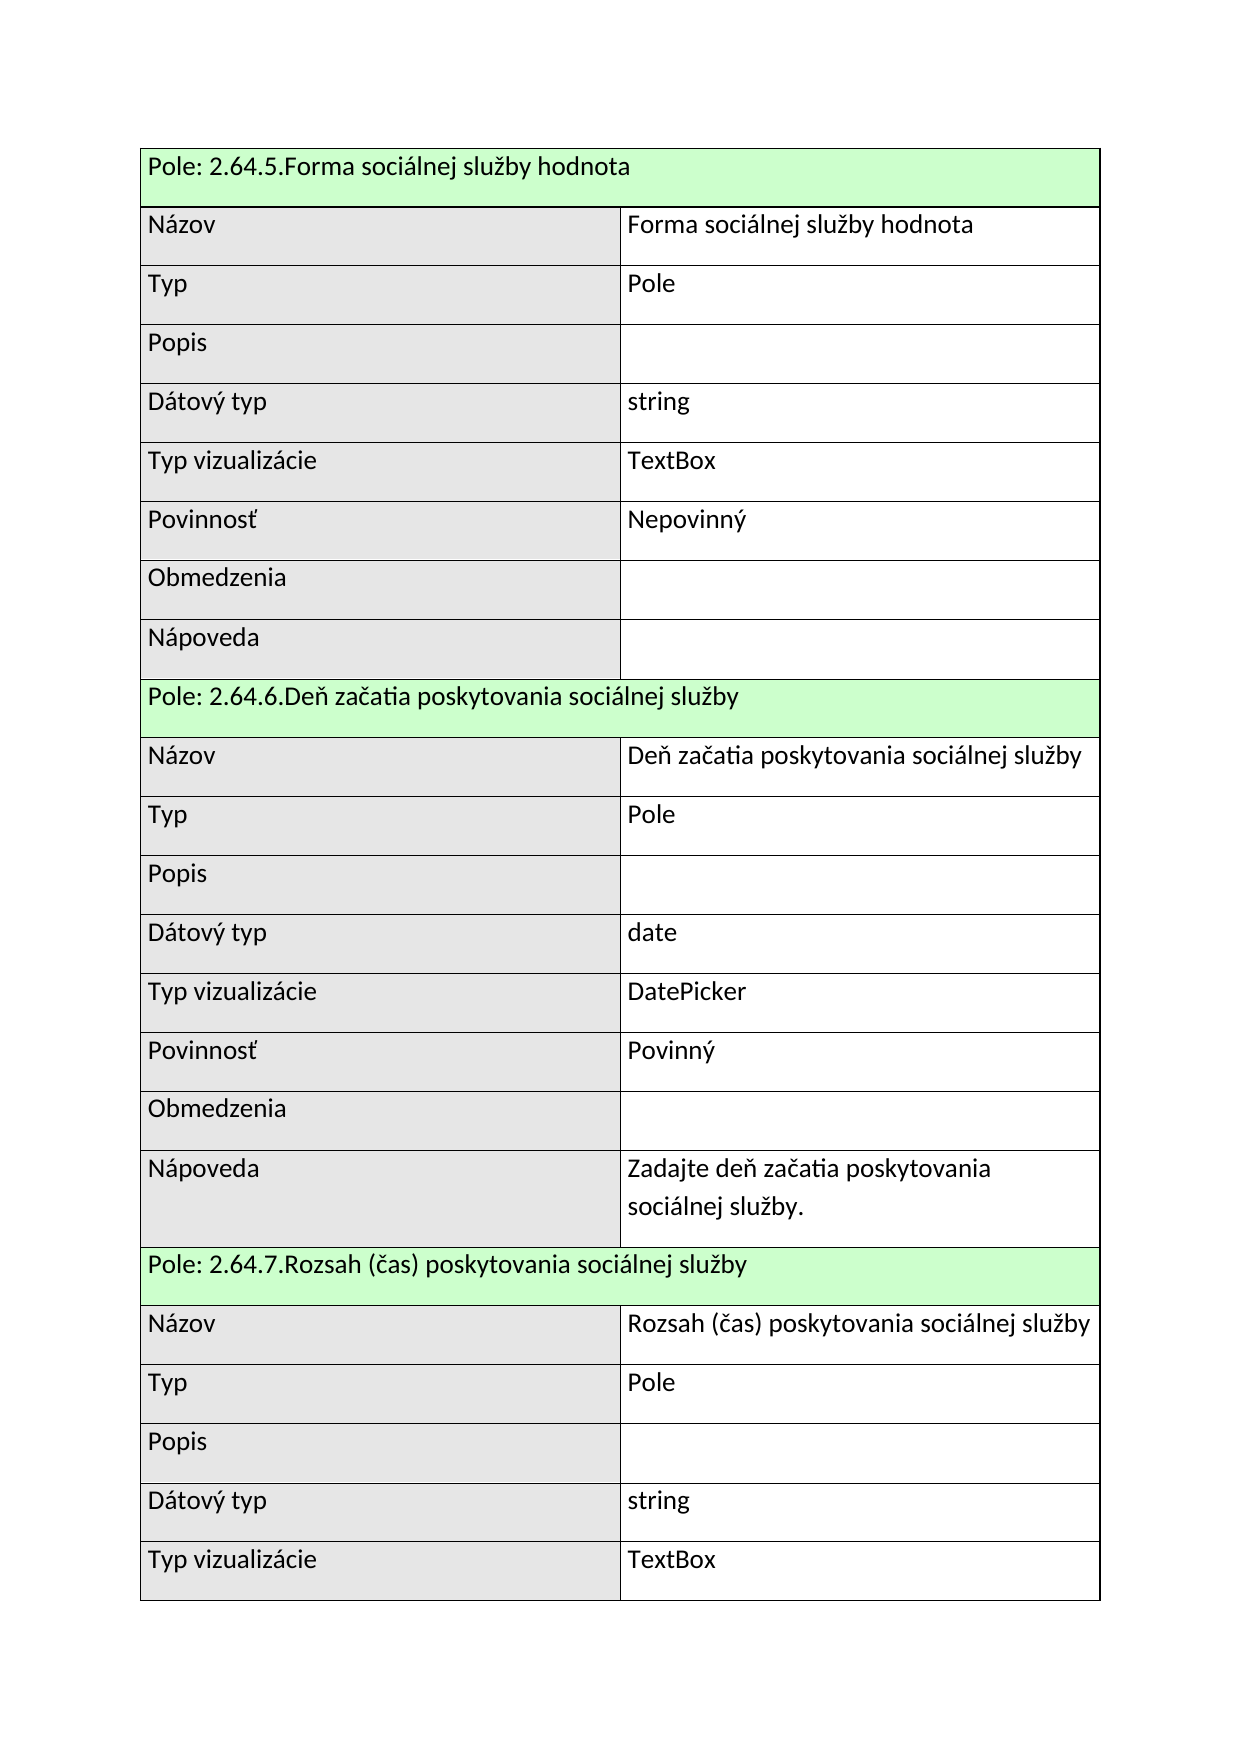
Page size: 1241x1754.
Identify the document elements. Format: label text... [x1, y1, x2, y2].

table_cell Pole [621, 797, 1099, 855]
table_cell Názov [141, 738, 620, 796]
table_cell Typ [141, 266, 620, 324]
table_cell Názov [141, 1306, 620, 1364]
table_cell Pole: 2.64.5.Forma sociálnej služby hodnota [141, 149, 1099, 206]
table_cell Pole [621, 1365, 1099, 1423]
table_cell [621, 1424, 1099, 1482]
table_cell Deň začatia poskytovania sociálnej služby [621, 738, 1099, 796]
table_cell TextBox [621, 443, 1099, 501]
table_cell Typ vizualizácie [141, 443, 620, 501]
table_cell Pole: 2.64.7.Rozsah (čas) poskytovania sociálnej služby [141, 1248, 1099, 1305]
table_cell Pole [621, 266, 1099, 324]
table_cell Forma sociálnej služby hodnota [621, 208, 1099, 265]
table_cell Typ vizualizácie [141, 974, 620, 1032]
table_cell Obmedzenia [141, 1092, 620, 1150]
table_cell Zadajte deň začatia poskytovania sociálnej služby. [621, 1151, 1099, 1247]
table_cell Typ [141, 1365, 620, 1423]
table_cell string [621, 384, 1099, 442]
table_cell Povinnosť [141, 502, 620, 559]
table_cell [621, 561, 1099, 619]
table_cell Nápoveda [141, 1151, 620, 1247]
table_cell Názov [141, 208, 620, 265]
table_cell Popis [141, 856, 620, 914]
table_cell string [621, 1484, 1099, 1541]
table_cell [621, 1092, 1099, 1150]
table_cell Povinný [621, 1033, 1099, 1091]
table_cell Obmedzenia [141, 561, 620, 619]
table_cell [621, 856, 1099, 914]
table_cell Nápoveda [141, 620, 620, 678]
table_cell Rozsah (čas) poskytovania sociálnej služby [621, 1306, 1099, 1364]
table_cell Dátový typ [141, 1484, 620, 1541]
table_cell Popis [141, 1424, 620, 1482]
table_cell [621, 325, 1099, 383]
table_cell Povinnosť [141, 1033, 620, 1091]
table_cell TextBox [621, 1542, 1099, 1600]
table_cell Typ vizualizácie [141, 1542, 620, 1600]
table_cell Pole: 2.64.6.Deň začatia poskytovania sociálnej služby [141, 680, 1099, 737]
table_cell Popis [141, 325, 620, 383]
table_cell Dátový typ [141, 384, 620, 442]
table_cell Typ [141, 797, 620, 855]
table_cell date [621, 915, 1099, 973]
table_cell Nepovinný [621, 502, 1099, 559]
table_cell DatePicker [621, 974, 1099, 1032]
table_cell [621, 620, 1099, 678]
table_cell Dátový typ [141, 915, 620, 973]
